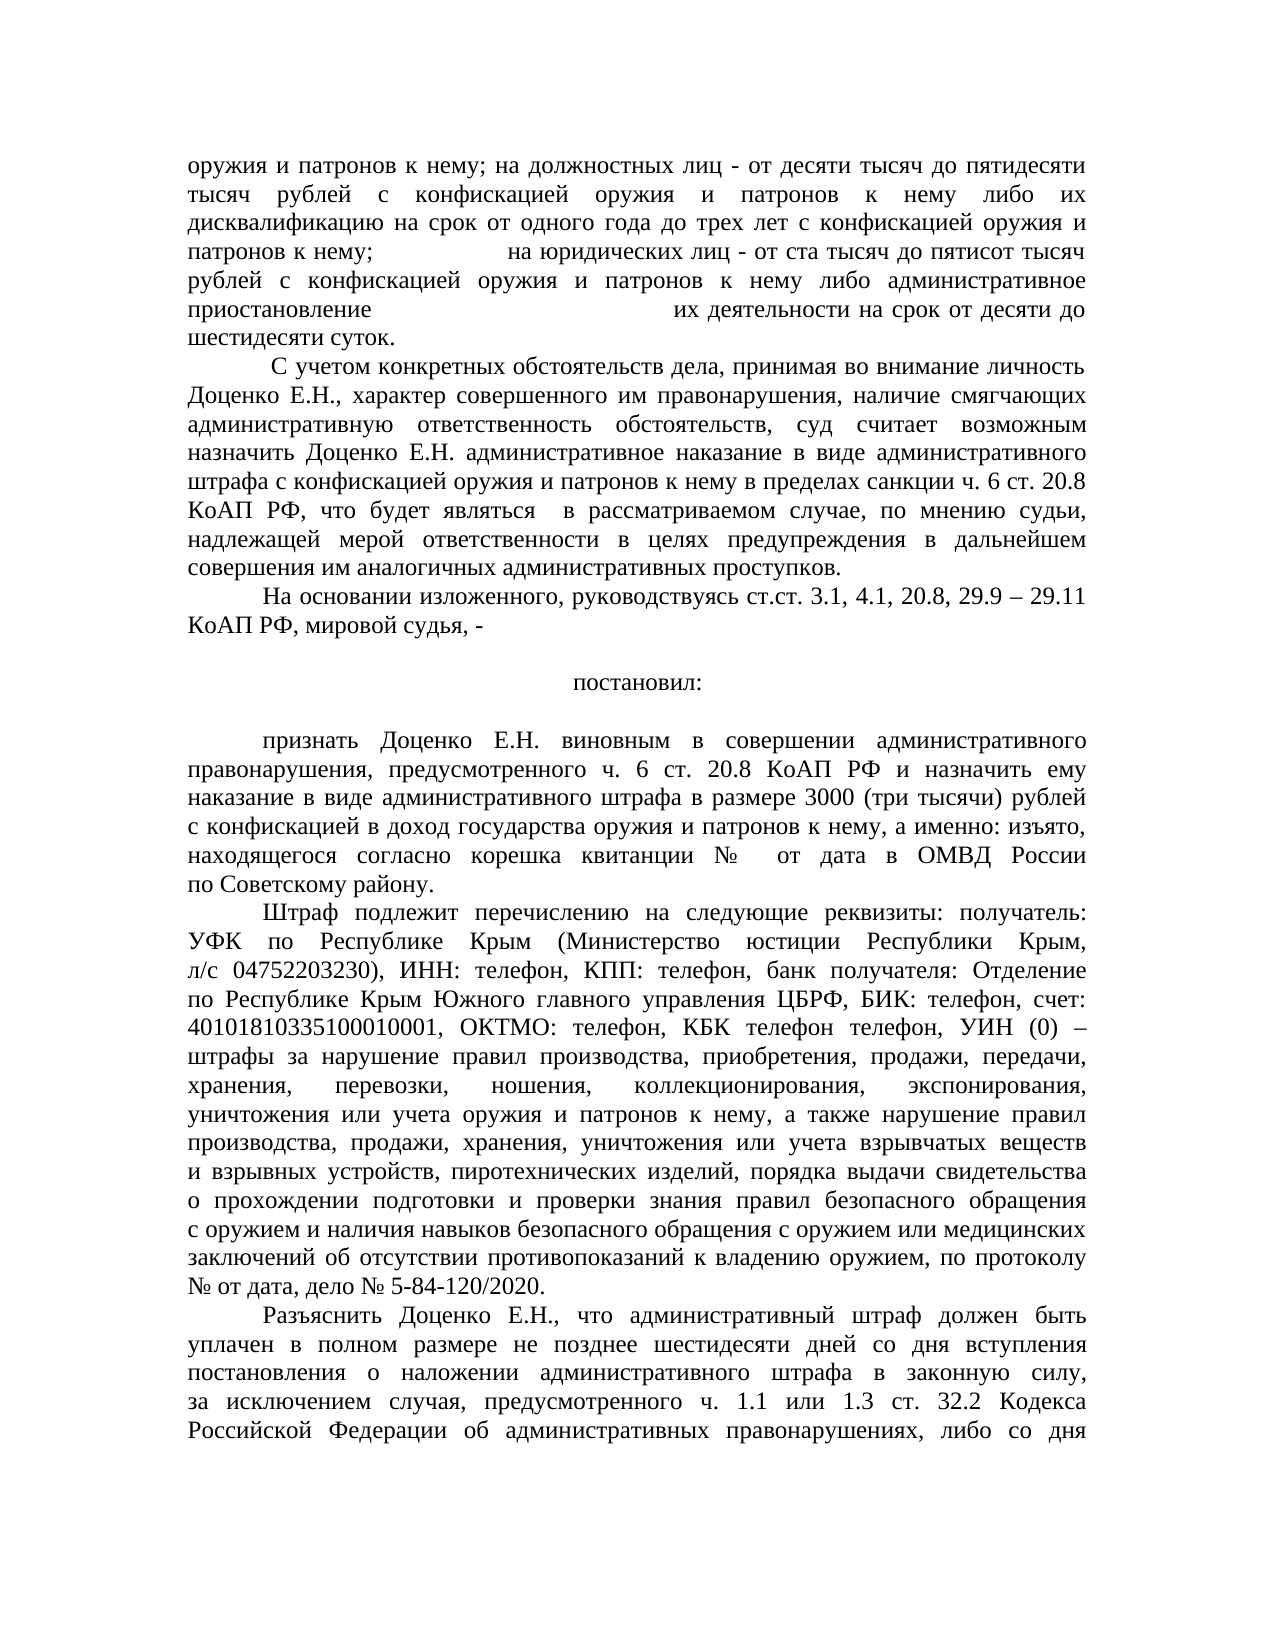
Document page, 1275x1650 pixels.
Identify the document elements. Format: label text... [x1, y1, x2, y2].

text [187, 1300, 1087, 1444]
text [187, 150, 1087, 351]
text С учетом конкретных обстоятельств дела, принимая во внимание личность Доценко Е.Н., характер совершенного им правонарушения, наличие смягчающих административную ответственность обстоятельств, суд считает возможным назначить Доценко Е.Н. административное наказание в виде административного штрафа с конфискацией оружия и патронов к нему в пределах санкции ч. 6 ст. 20.8 КоАП РФ, что будет являться в рассматриваемом случае, по мнению судьи, надлежащей мерой ответственности в целях предупреждения в дальнейшем совершения им аналогичных административных проступков. [187, 351, 1087, 581]
text На основании изложенного, руководствуясь ст.ст. 3.1, 4.1, 20.8, 29.9 – 29.11 КоАП РФ, мировой судья, - [187, 581, 1087, 639]
text Штраф подлежит перечислению на следующие реквизиты: получатель: УФК по Республике Крым (Министерство юстиции Республики Крым, л/с 04752203230), ИНН: телефон, КПП: телефон, банк получателя: Отделение по Республике Крым Южного главного управления ЦБРФ, БИК: телефон, счет: 40101810335100010001, ОКТМО: телефон, КБК телефон телефон, УИН (0) – штрафы за нарушение правил производства, приобретения, продажи, передачи, хранения, перевозки, ношения, коллекционирования, экспонирования, уничтожения или учета оружия и патронов к нему, а также нарушение правил производства, продажи, хранения, уничтожения или учета взрывчатых веществ и взрывных устройств, пиротехнических изделий, порядка выдачи свидетельства о прохождении подготовки и проверки знания правил безопасного обращения с оружием и наличия навыков безопасного обращения с оружием или медицинских заключений об отсутствии противопоказаний к владению оружием, по протоколу № от дата, дело № 5-84-120/2020. [187, 897, 1087, 1300]
text признать Доценко Е.Н. виновным в совершении административного правонарушения, предусмотренного ч. 6 ст. 20.8 КоАП РФ и назначить ему наказание в виде административного штрафа в размере 3000 (три тысячи) рублей с конфискацией в доход государства оружия и патронов к нему, а именно: изъято, находящегося согласно корешка квитанции № от дата в ОМВД России по Советскому району. [187, 725, 1087, 897]
text постановил: [187, 667, 1087, 696]
